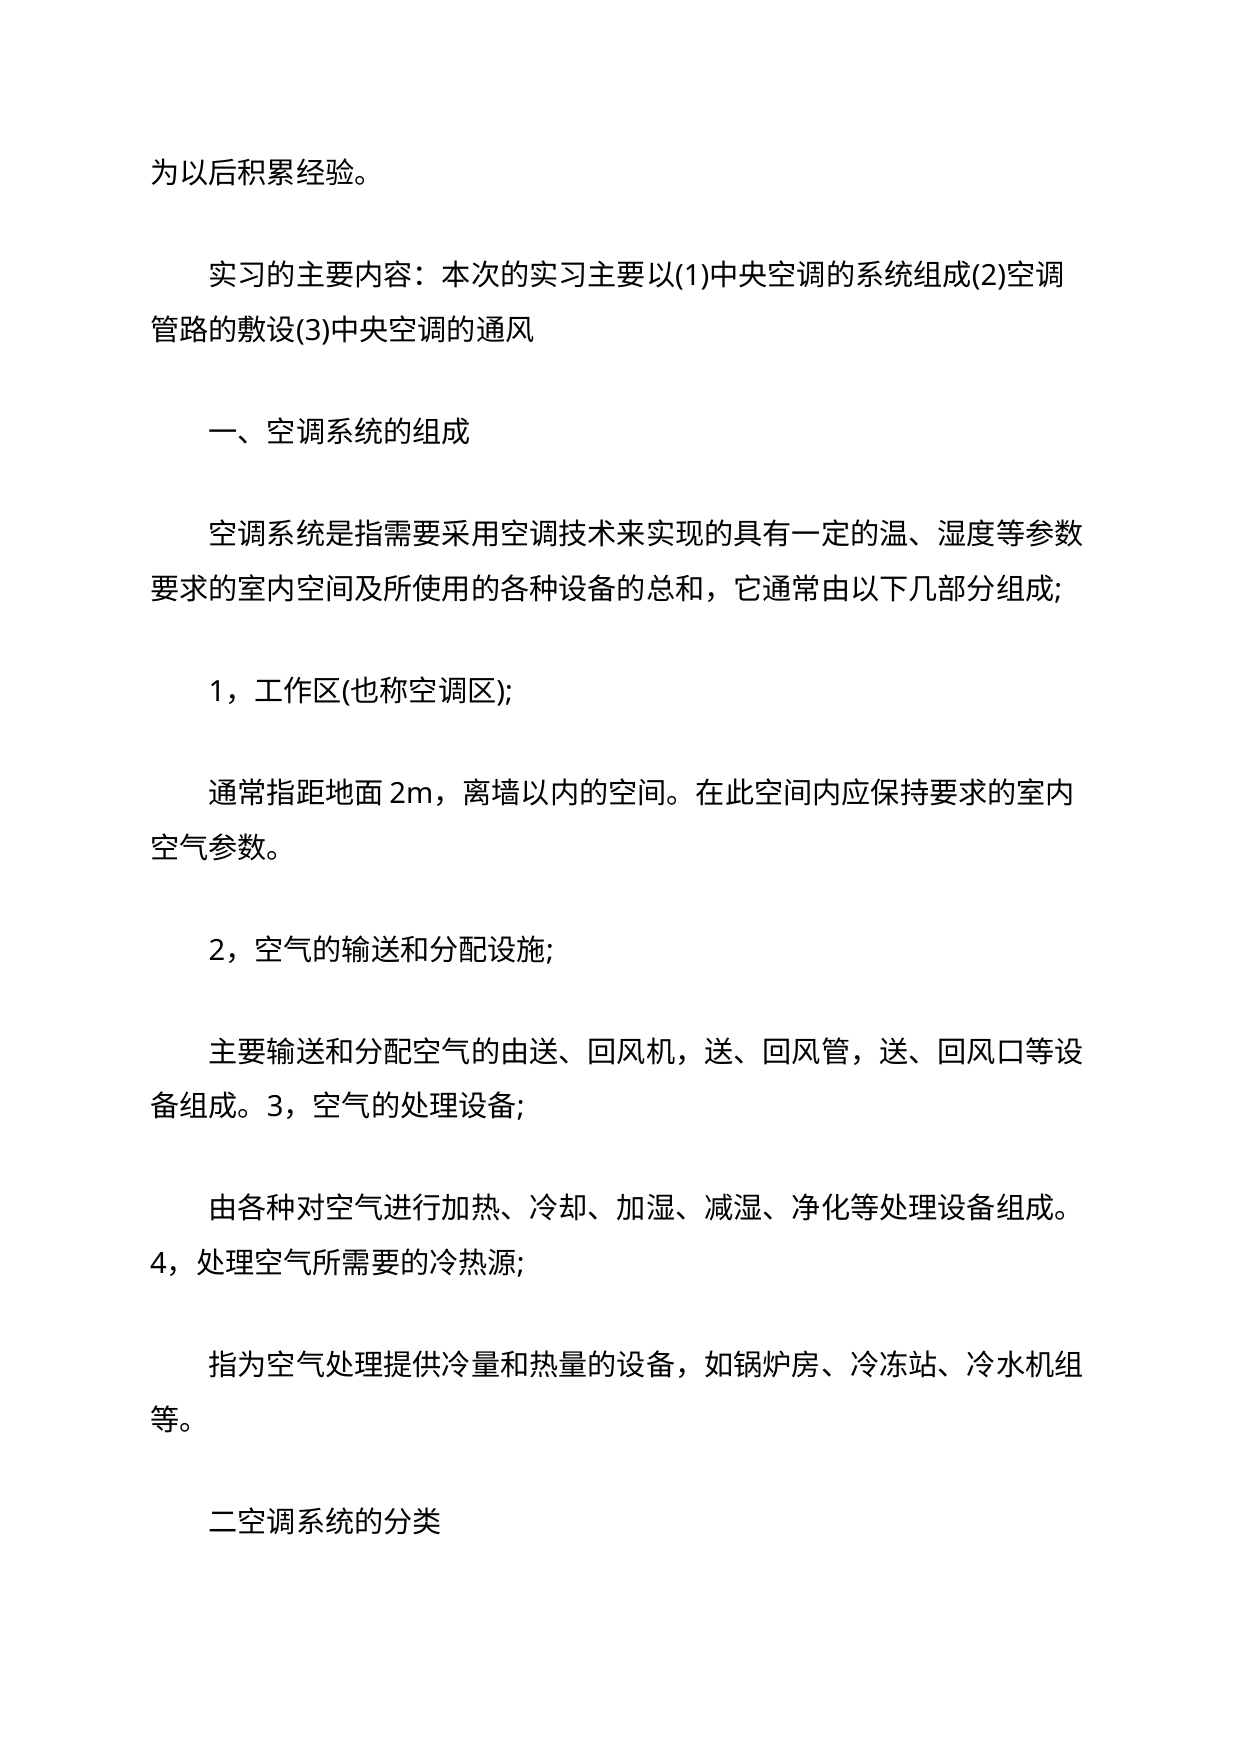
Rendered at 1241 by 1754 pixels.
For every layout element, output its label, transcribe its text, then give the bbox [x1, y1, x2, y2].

text 二空调系统的分类 [150, 1498, 1090, 1541]
text 空调系统是指需要采用空调技术来实现的具有一定的温、湿度等参数要求的室内空间及所使用的各种设备的总和，它通常由以下几部分组成; [150, 511, 1090, 608]
text 一、空调系统的组成 [150, 409, 1090, 451]
text 实习的主要内容：本次的实习主要以(1)中央空调的系统组成(2)空调管路的敷设(3)中央空调的通风 [150, 252, 1090, 349]
text 由各种对空气进行加热、冷却、加湿、减湿、净化等处理设备组成。4，处理空气所需要的冷热源; [150, 1185, 1090, 1282]
text 主要输送和分配空气的由送、回风机，送、回风管，送、回风口等设备组成。3，空气的处理设备; [150, 1028, 1090, 1125]
text 指为空气处理提供冷量和热量的设备，如锅炉房、冷冻站、冷水机组等。 [150, 1342, 1090, 1439]
text 1，工作区(也称空调区); [150, 667, 1090, 710]
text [150, 150, 1090, 192]
text 2，空气的输送和分配设施; [150, 926, 1090, 968]
text 通常指距地面2m，离墙以内的空间。在此空间内应保持要求的室内空气参数。 [150, 769, 1090, 867]
